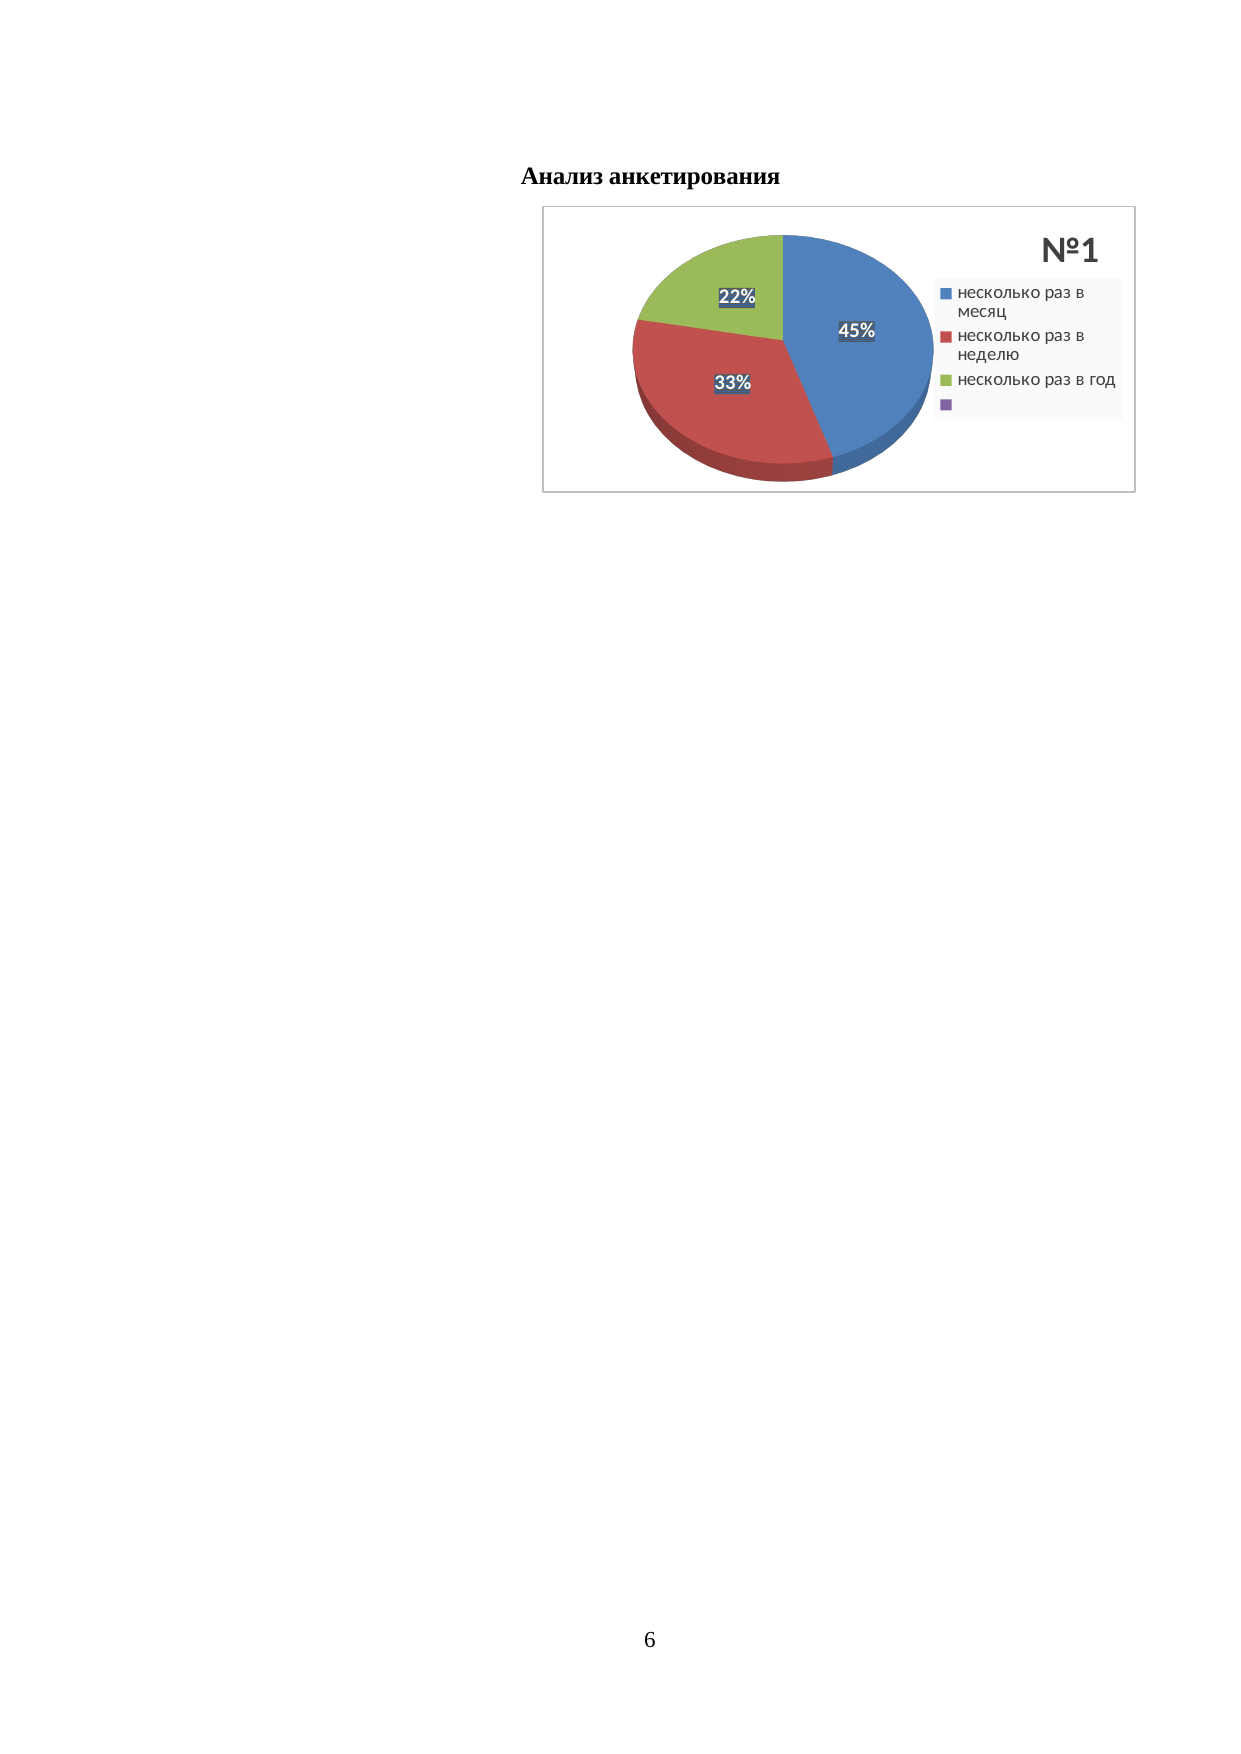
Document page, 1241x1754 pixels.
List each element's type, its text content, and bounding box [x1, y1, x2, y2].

text Анализ анкетирования [149, 161, 1146, 190]
